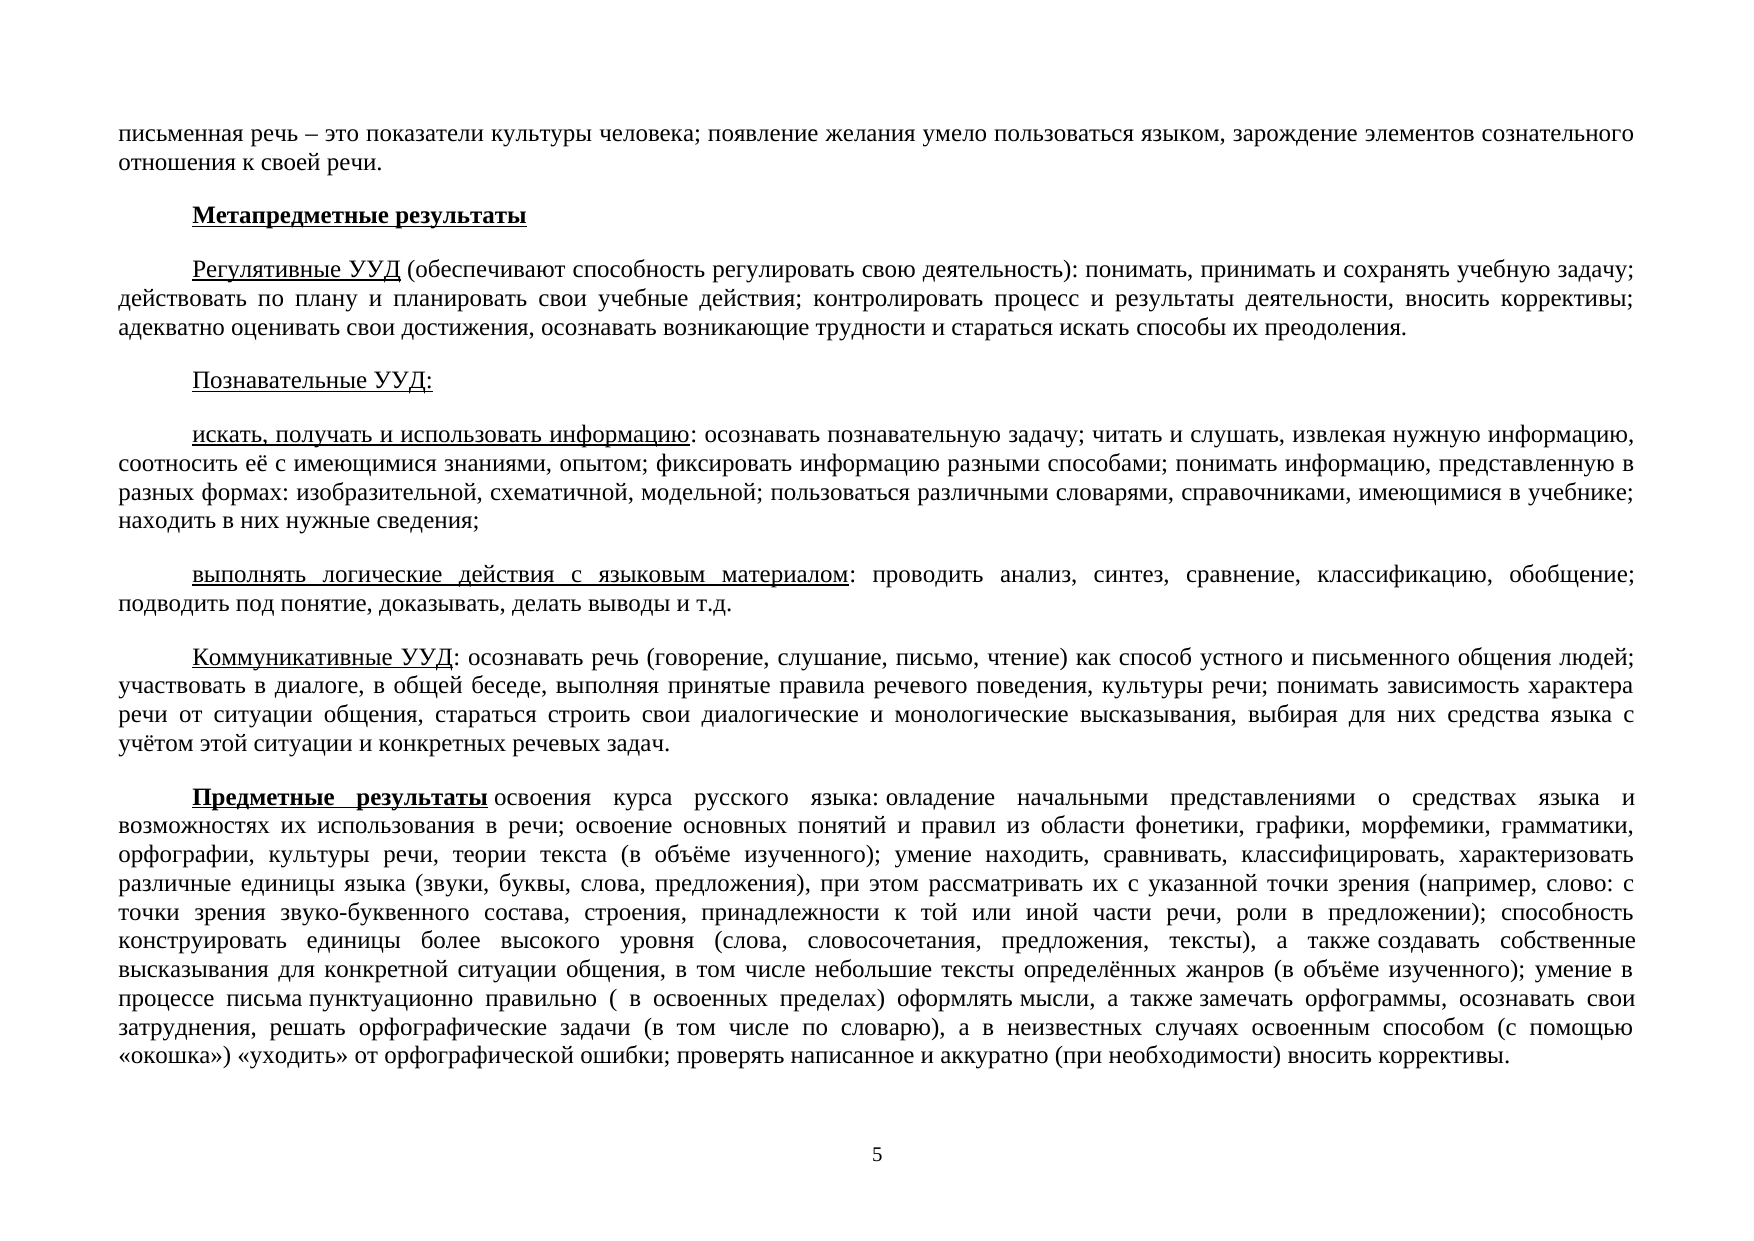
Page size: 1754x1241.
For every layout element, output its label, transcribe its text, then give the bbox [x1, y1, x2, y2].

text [118, 118, 1636, 176]
text Коммуникативные УУД: осознавать речь (говорение, слушание, письмо, чтение) как способ устного и письменного общения людей; участвовать в диалоге, в общей беседе, выполняя принятые правила речевого поведения, культуры речи; понимать зависимость характера речи от ситуации общения, стараться строить свои диалогические и монологические высказывания, выбирая для них средства языка с учётом этой ситуации и конкретных речевых задач. [118, 642, 1636, 757]
text выполнять логические действия с языковым материалом: проводить анализ, синтез, сравнение, классификацию, обобщение; подводить под понятие, доказывать, делать выводы и т.д. [118, 559, 1636, 617]
text Регулятивные УУД (обеспечивают способность регулировать свою деятельность): понимать, принимать и сохранять учебную задачу; действовать по плану и планировать свои учебные действия; контролировать процесс и результаты деятельности, вносить коррективы; адекватно оценивать свои достижения, осознавать возникающие трудности и стараться искать способы их преодоления. [118, 254, 1636, 341]
text Метапредметные результаты [118, 201, 1636, 229]
text Познавательные УУД: [118, 366, 1636, 394]
text искать, получать и использовать информацию: осознавать познавательную задачу; читать и слушать, извлекая нужную информацию, соотносить её с имеющимися знаниями, опытом; фиксировать информацию разными способами; понимать информацию, представленную в разных формах: изобразительной, схематичной, модельной; пользоваться различными словарями, справочниками, имеющимися в учебнике; находить в них нужные сведения; [118, 419, 1636, 534]
text Предметные результаты освоения курса русского языка: овладение начальными представлениями о средствах языка и возможностях их использования в речи; освоение основных понятий и правил из области фонетики, графики, морфемики, грамматики, орфографии, культуры речи, теории текста (в объёме изученного); умение находить, сравнивать, классифицировать, характеризовать различные единицы языка (звуки, буквы, слова, предложения), при этом рассматривать их с указанной точки зрения (например, слово: с точки зрения звуко-буквенного состава, строения, принадлежности к той или иной части речи, роли в предложении); способность конструировать единицы более высокого уровня (слова, словосочетания, предложения, тексты), а также создавать собственные высказывания для конкретной ситуации общения, в том числе небольшие тексты определённых жанров (в объёме изученного); умение в процессе письма пунктуационно правильно ( в освоенных пределах) оформлять мысли, а также замечать орфограммы, осознавать свои затруднения, решать орфографические задачи (в том числе по словарю), а в неизвестных случаях освоенным способом (с помощью «окошка») «уходить» от орфографической ошибки; проверять написанное и аккуратно (при необходимости) вносить коррективы. [118, 782, 1636, 1069]
